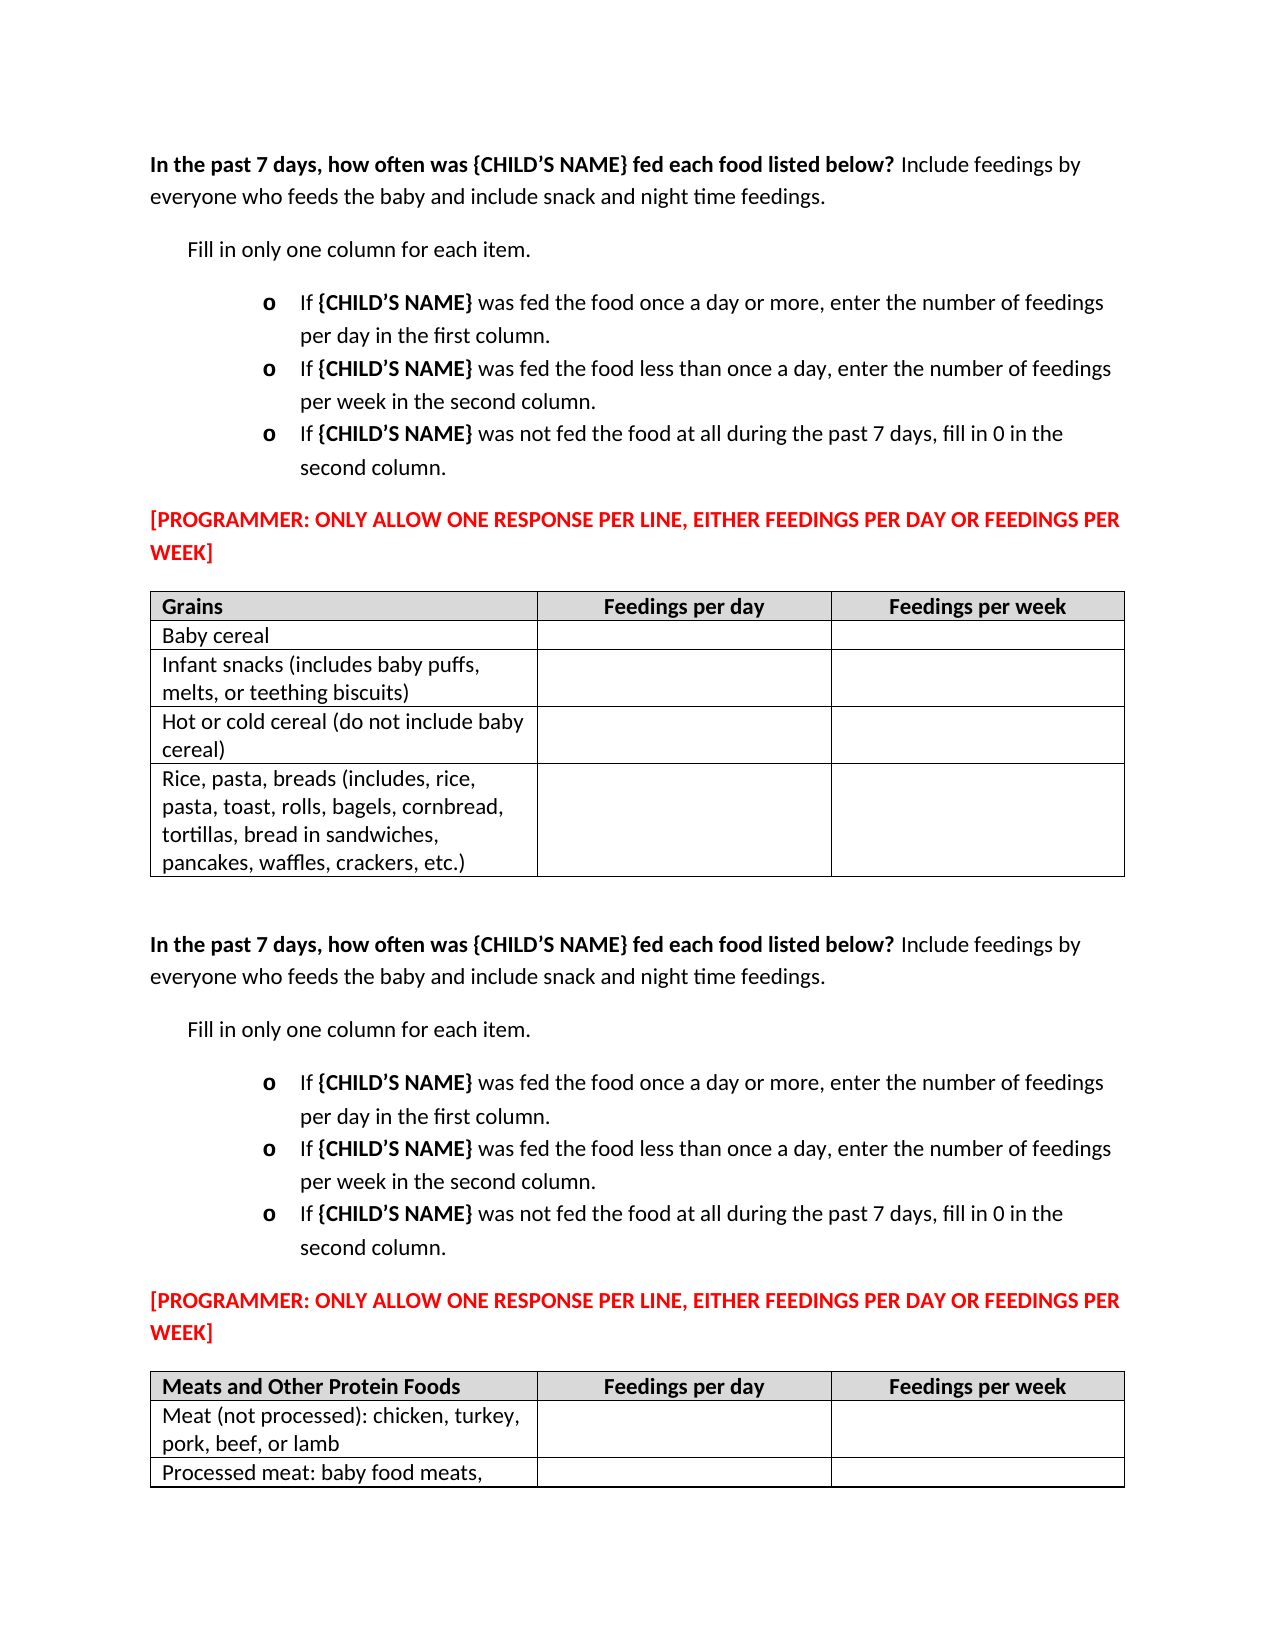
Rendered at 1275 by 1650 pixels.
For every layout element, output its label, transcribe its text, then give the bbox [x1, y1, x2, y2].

list If {CHILD’S NAME} was fed the food once a day or more, enter the number of feedings per day in the first column. [262, 288, 1125, 349]
list If {CHILD’S NAME} was not fed the food at all during the past 7 days, fill in 0 in the second column. [262, 419, 1125, 481]
text Fill in only one column for each item. [187, 235, 1125, 263]
table_cell [538, 1458, 831, 1486]
table_cell Rice, pasta, breads (includes, rice, pasta, toast, rolls, bagels, cornbread, tortillas, bread in sandwiches, pancakes, waffles, crackers, etc.) [151, 764, 537, 876]
table_cell [832, 707, 1124, 763]
table_cell [832, 621, 1124, 649]
table_cell [538, 764, 831, 876]
table_cell Meat (not processed): chicken, turkey, pork, beef, or lamb [151, 1401, 537, 1457]
table_cell [538, 707, 831, 763]
table_cell Baby cereal [151, 621, 537, 649]
table_header Feedings per day [538, 1372, 831, 1400]
text In the past 7 days, how often was {CHILD’S NAME} fed each food listed below? Include feedings by everyone who feeds the baby and include snack and night time feedings. [150, 930, 1125, 991]
text Fill in only one column for each item. [187, 1016, 1125, 1043]
table_cell [538, 1401, 831, 1457]
table_header Feedings per day [538, 592, 831, 620]
table_header Grains [151, 592, 537, 620]
list If {CHILD’S NAME} was not fed the food at all during the past 7 days, fill in 0 in the second column. [262, 1199, 1125, 1261]
table_cell [832, 764, 1124, 876]
table_header Meats and Other Protein Foods [151, 1372, 537, 1400]
list If {CHILD’S NAME} was fed the food less than once a day, enter the number of feedings per week in the second column. [262, 354, 1125, 415]
table_cell Hot or cold cereal (do not include baby cereal) [151, 707, 537, 763]
table_cell [538, 650, 831, 706]
list If {CHILD’S NAME} was fed the food less than once a day, enter the number of feedings per week in the second column. [262, 1134, 1125, 1195]
table_cell [832, 1401, 1124, 1457]
table_cell [832, 650, 1124, 706]
list If {CHILD’S NAME} was fed the food once a day or more, enter the number of feedings per day in the first column. [262, 1068, 1125, 1130]
table_header Feedings per week [832, 592, 1124, 620]
text [PROGRAMMER: ONLY ALLOW ONE RESPONSE PER LINE, EITHER FEEDINGS PER DAY OR FEEDINGS PER WEEK] [150, 506, 1125, 566]
text [PROGRAMMER: ONLY ALLOW ONE RESPONSE PER LINE, EITHER FEEDINGS PER DAY OR FEEDINGS PER WEEK] [150, 1286, 1125, 1346]
table_cell [538, 621, 831, 649]
table_header Feedings per week [832, 1372, 1124, 1400]
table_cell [151, 1458, 537, 1486]
table_cell Infant snacks (includes baby puffs, melts, or teething biscuits) [151, 650, 537, 706]
text In the past 7 days, how often was {CHILD’S NAME} fed each food listed below? Include feedings by everyone who feeds the baby and include snack and night time feedings. [150, 150, 1125, 210]
table_cell [832, 1458, 1124, 1486]
